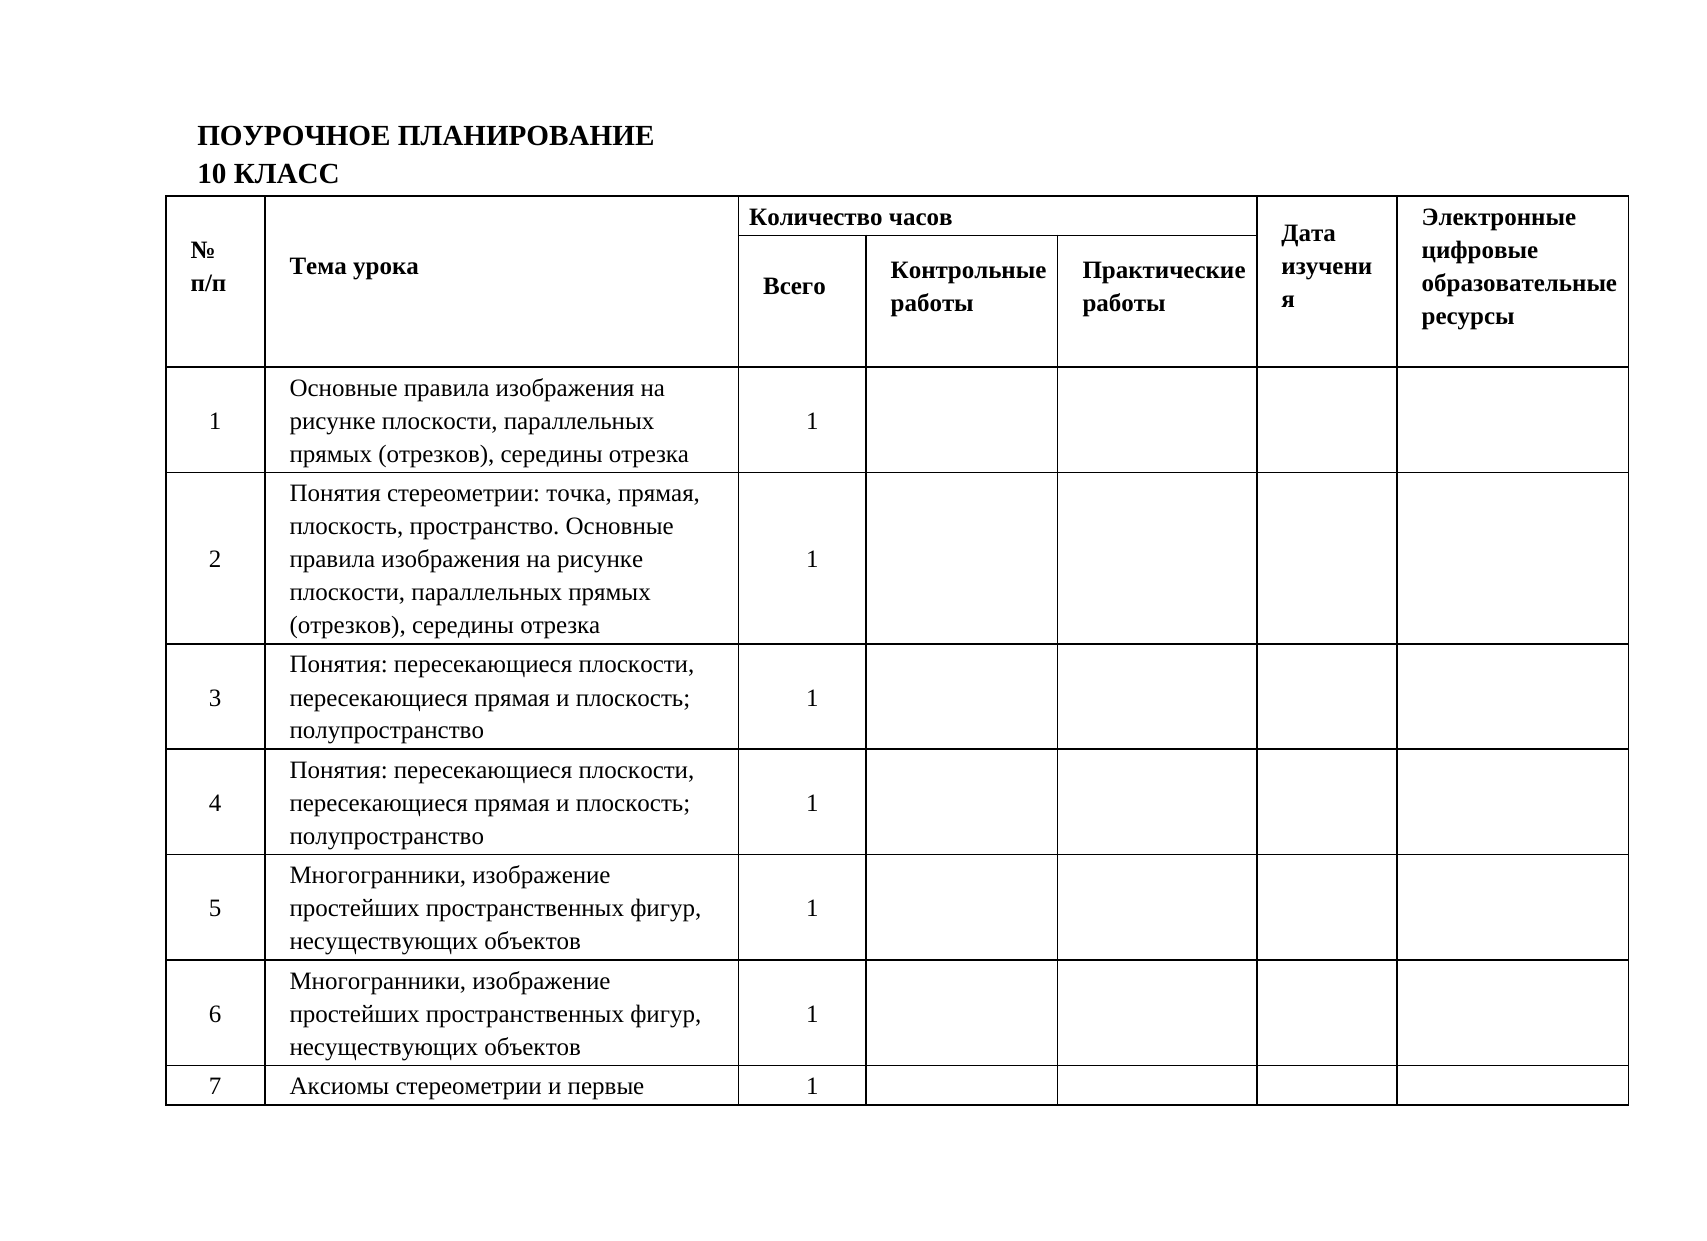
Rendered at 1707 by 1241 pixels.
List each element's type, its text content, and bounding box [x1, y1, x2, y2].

table_cell [867, 961, 1057, 1064]
table_cell 6 [167, 961, 264, 1064]
table_cell 5 [167, 855, 264, 959]
table_cell 1 [739, 368, 865, 471]
table_cell Основные правила изображения на рисунке плоскости, параллельных прямых (отрезков), середины отрезка [266, 368, 738, 471]
table_cell Практические работы [1058, 236, 1256, 366]
table_cell [867, 645, 1057, 748]
table_cell [1058, 645, 1256, 748]
table_cell [1398, 1066, 1628, 1104]
table_cell [1398, 961, 1628, 1064]
table_cell [1398, 855, 1628, 959]
table_cell [1398, 645, 1628, 748]
table_cell 4 [167, 750, 264, 854]
table_cell [867, 473, 1057, 643]
table_cell [867, 855, 1057, 959]
table_header Количество часов [739, 197, 1256, 234]
table_cell 7 [167, 1066, 264, 1104]
table_cell [1258, 473, 1396, 643]
table_cell 1 [167, 368, 264, 471]
table_cell [1058, 368, 1256, 471]
table_cell Понятия: пересекающиеся плоскости, пересекающиеся прямая и плоскость; полупространство [266, 750, 738, 854]
table_cell 1 [739, 473, 865, 643]
text 10 КЛАСС [190, 157, 1618, 190]
table_cell Контрольные работы [867, 236, 1057, 366]
table_cell Всего [739, 236, 865, 366]
table_cell Понятия стереометрии: точка, прямая, плоскость, пространство. Основные правила изображения на рисунке плоскости, параллельных прямых (отрезков), середины отрезка [266, 473, 738, 643]
table_cell [1058, 473, 1256, 643]
table_cell [1058, 961, 1256, 1064]
table_cell [1398, 368, 1628, 471]
table_header Электронные цифровые образовательные ресурсы [1398, 197, 1628, 366]
table_cell [1398, 750, 1628, 854]
table_cell [867, 368, 1057, 471]
text ПОУРОЧНОЕ ПЛАНИРОВАНИЕ [190, 118, 1618, 152]
table_cell [1058, 855, 1256, 959]
table_cell [1258, 961, 1396, 1064]
table_cell [1058, 750, 1256, 854]
table_cell [1058, 1066, 1256, 1104]
table_cell 1 [739, 1066, 865, 1104]
table_cell 1 [739, 961, 865, 1064]
table_cell Многогранники, изображение простейших пространственных фигур, несуществующих объектов [266, 855, 738, 959]
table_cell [266, 1066, 738, 1104]
table_header № п/п [167, 197, 264, 366]
table_cell 1 [739, 750, 865, 854]
table_cell [1258, 750, 1396, 854]
table_cell Многогранники, изображение простейших пространственных фигур, несуществующих объектов [266, 961, 738, 1064]
table_cell [1258, 1066, 1396, 1104]
table_cell [1398, 473, 1628, 643]
table_cell 3 [167, 645, 264, 748]
table_cell 1 [739, 855, 865, 959]
table_header Тема урока [266, 197, 738, 366]
table_cell [1258, 645, 1396, 748]
table_cell [1258, 368, 1396, 471]
table_cell 1 [739, 645, 865, 748]
table_cell 2 [167, 473, 264, 643]
table_cell Понятия: пересекающиеся плоскости, пересекающиеся прямая и плоскость; полупространство [266, 645, 738, 748]
table_header Дата изучения [1258, 197, 1396, 366]
table_cell [867, 1066, 1057, 1104]
table_cell [1258, 855, 1396, 959]
table_cell [867, 750, 1057, 854]
